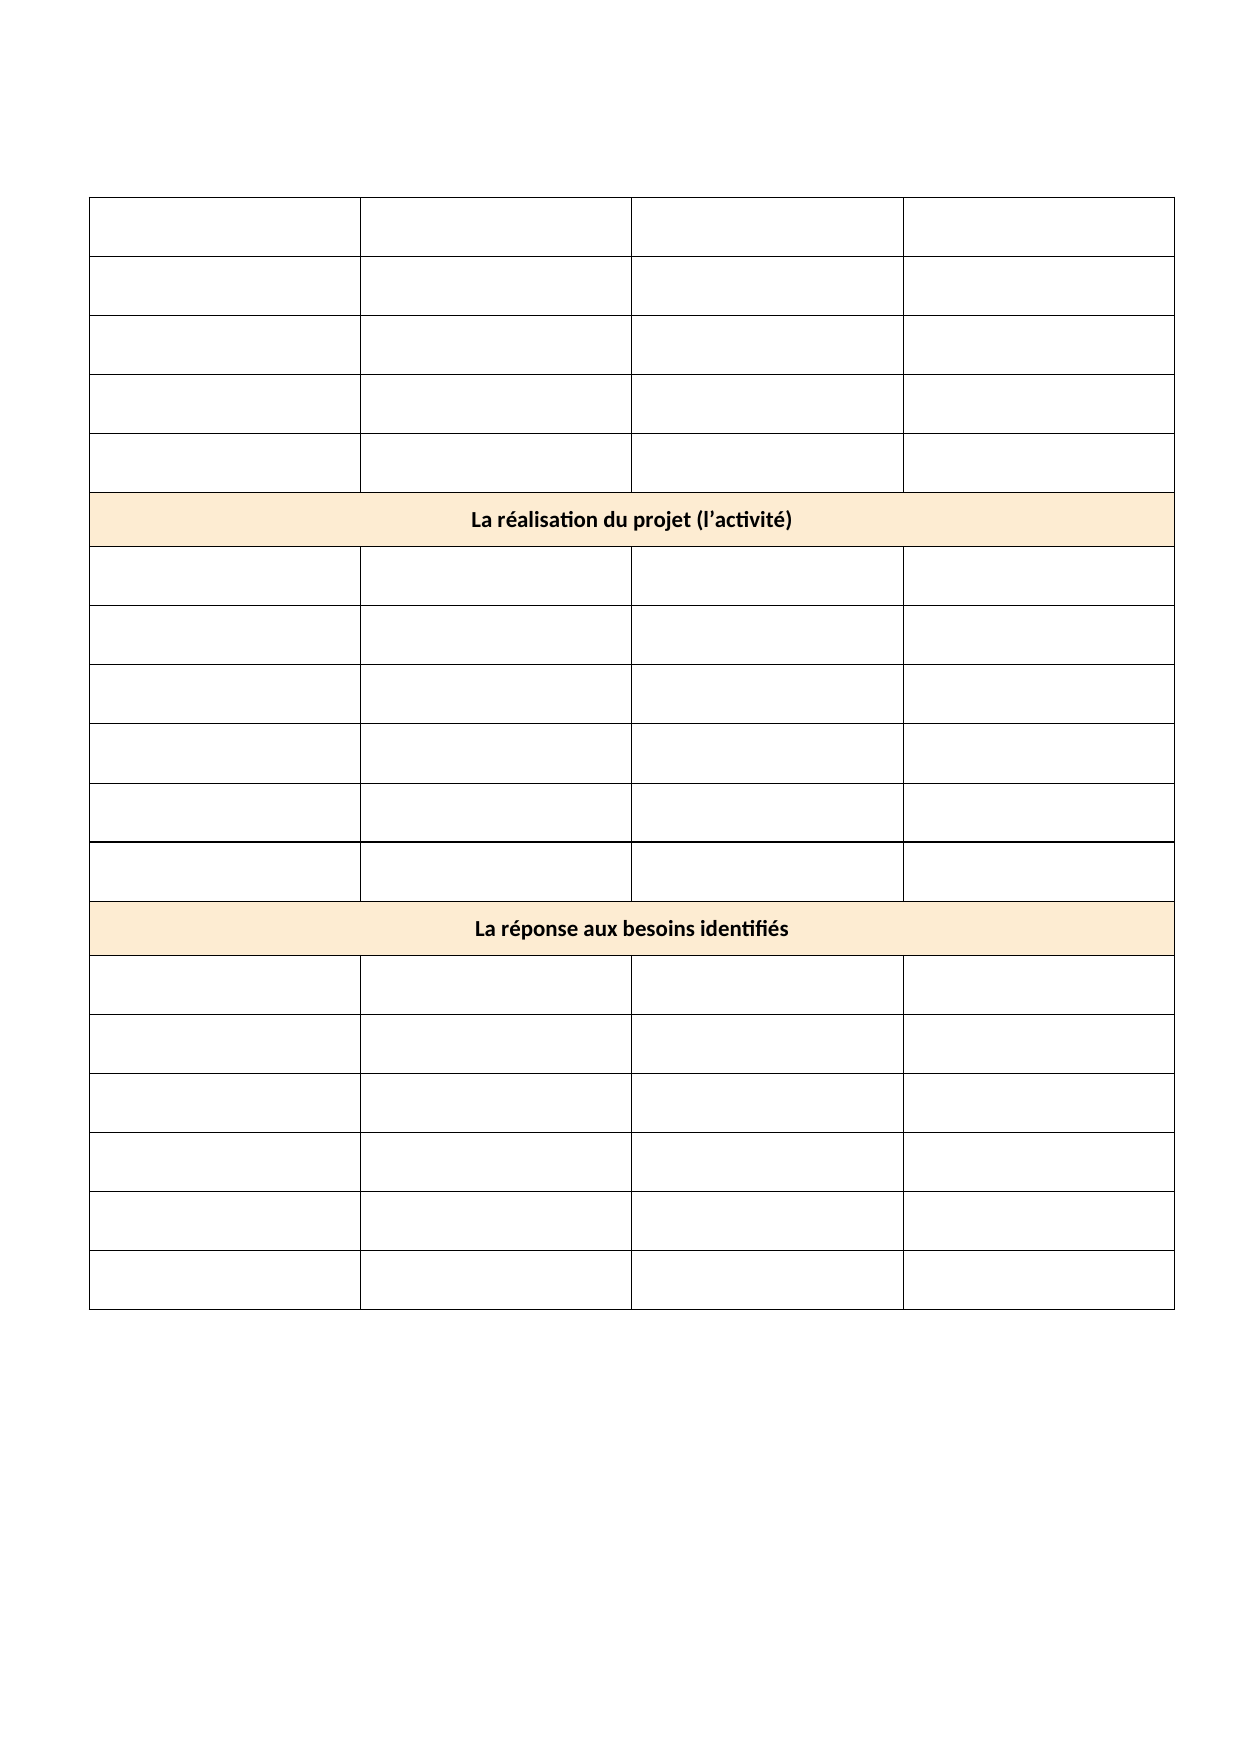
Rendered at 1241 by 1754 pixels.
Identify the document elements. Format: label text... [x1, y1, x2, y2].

table_cell [904, 434, 1174, 492]
table_cell [361, 843, 631, 901]
table_cell [90, 1251, 360, 1309]
table_cell [361, 1192, 631, 1250]
table_cell [90, 1074, 360, 1132]
table_cell [632, 1015, 903, 1073]
table_cell [90, 956, 360, 1014]
table_cell La réponse aux besoins identifiés [90, 902, 1174, 955]
table_cell [361, 606, 631, 664]
table_cell [904, 724, 1174, 782]
table_cell [632, 316, 903, 374]
table_cell [632, 198, 903, 256]
table_cell [632, 956, 903, 1014]
table_cell [904, 1192, 1174, 1250]
table_cell [361, 434, 631, 492]
table_cell [90, 606, 360, 664]
table_cell [361, 316, 631, 374]
table_cell [90, 1192, 360, 1250]
table_cell [632, 1074, 903, 1132]
table_cell [632, 547, 903, 605]
table_cell [90, 724, 360, 782]
table_cell [90, 547, 360, 605]
table_cell [90, 1015, 360, 1073]
table_cell [632, 1251, 903, 1309]
table_cell [90, 257, 360, 315]
table_cell [632, 606, 903, 664]
table_cell [632, 784, 903, 841]
table_cell La réalisation du projet (l’activité) [90, 493, 1174, 546]
table_cell [904, 784, 1174, 841]
table_cell [904, 198, 1174, 256]
table_cell [904, 843, 1174, 901]
table_cell [904, 1074, 1174, 1132]
table_cell [904, 665, 1174, 723]
table_cell [361, 1074, 631, 1132]
table_cell [904, 1251, 1174, 1309]
table_cell [632, 1192, 903, 1250]
table_cell [904, 606, 1174, 664]
table_cell [904, 375, 1174, 433]
table_cell [361, 665, 631, 723]
table_cell [632, 724, 903, 782]
table_cell [361, 784, 631, 841]
table_cell [361, 1133, 631, 1191]
table_cell [90, 375, 360, 433]
table_cell [361, 375, 631, 433]
table_cell [90, 784, 360, 841]
table_cell [361, 547, 631, 605]
table_cell [90, 665, 360, 723]
table_cell [632, 434, 903, 492]
table_cell [904, 316, 1174, 374]
table_cell [90, 198, 360, 256]
table_cell [904, 547, 1174, 605]
table_cell [632, 843, 903, 901]
table_cell [632, 665, 903, 723]
table_cell [361, 956, 631, 1014]
table_cell [361, 198, 631, 256]
table_cell [632, 1133, 903, 1191]
table_cell [632, 375, 903, 433]
table_cell [90, 316, 360, 374]
table_cell [361, 1251, 631, 1309]
table_cell [904, 1133, 1174, 1191]
table_cell [90, 843, 360, 901]
table_cell [361, 1015, 631, 1073]
table_cell [90, 434, 360, 492]
table_cell [361, 257, 631, 315]
table_cell [904, 1015, 1174, 1073]
table_cell [361, 724, 631, 782]
table_cell [90, 1133, 360, 1191]
table_cell [904, 257, 1174, 315]
table_cell [904, 956, 1174, 1014]
table_cell [632, 257, 903, 315]
